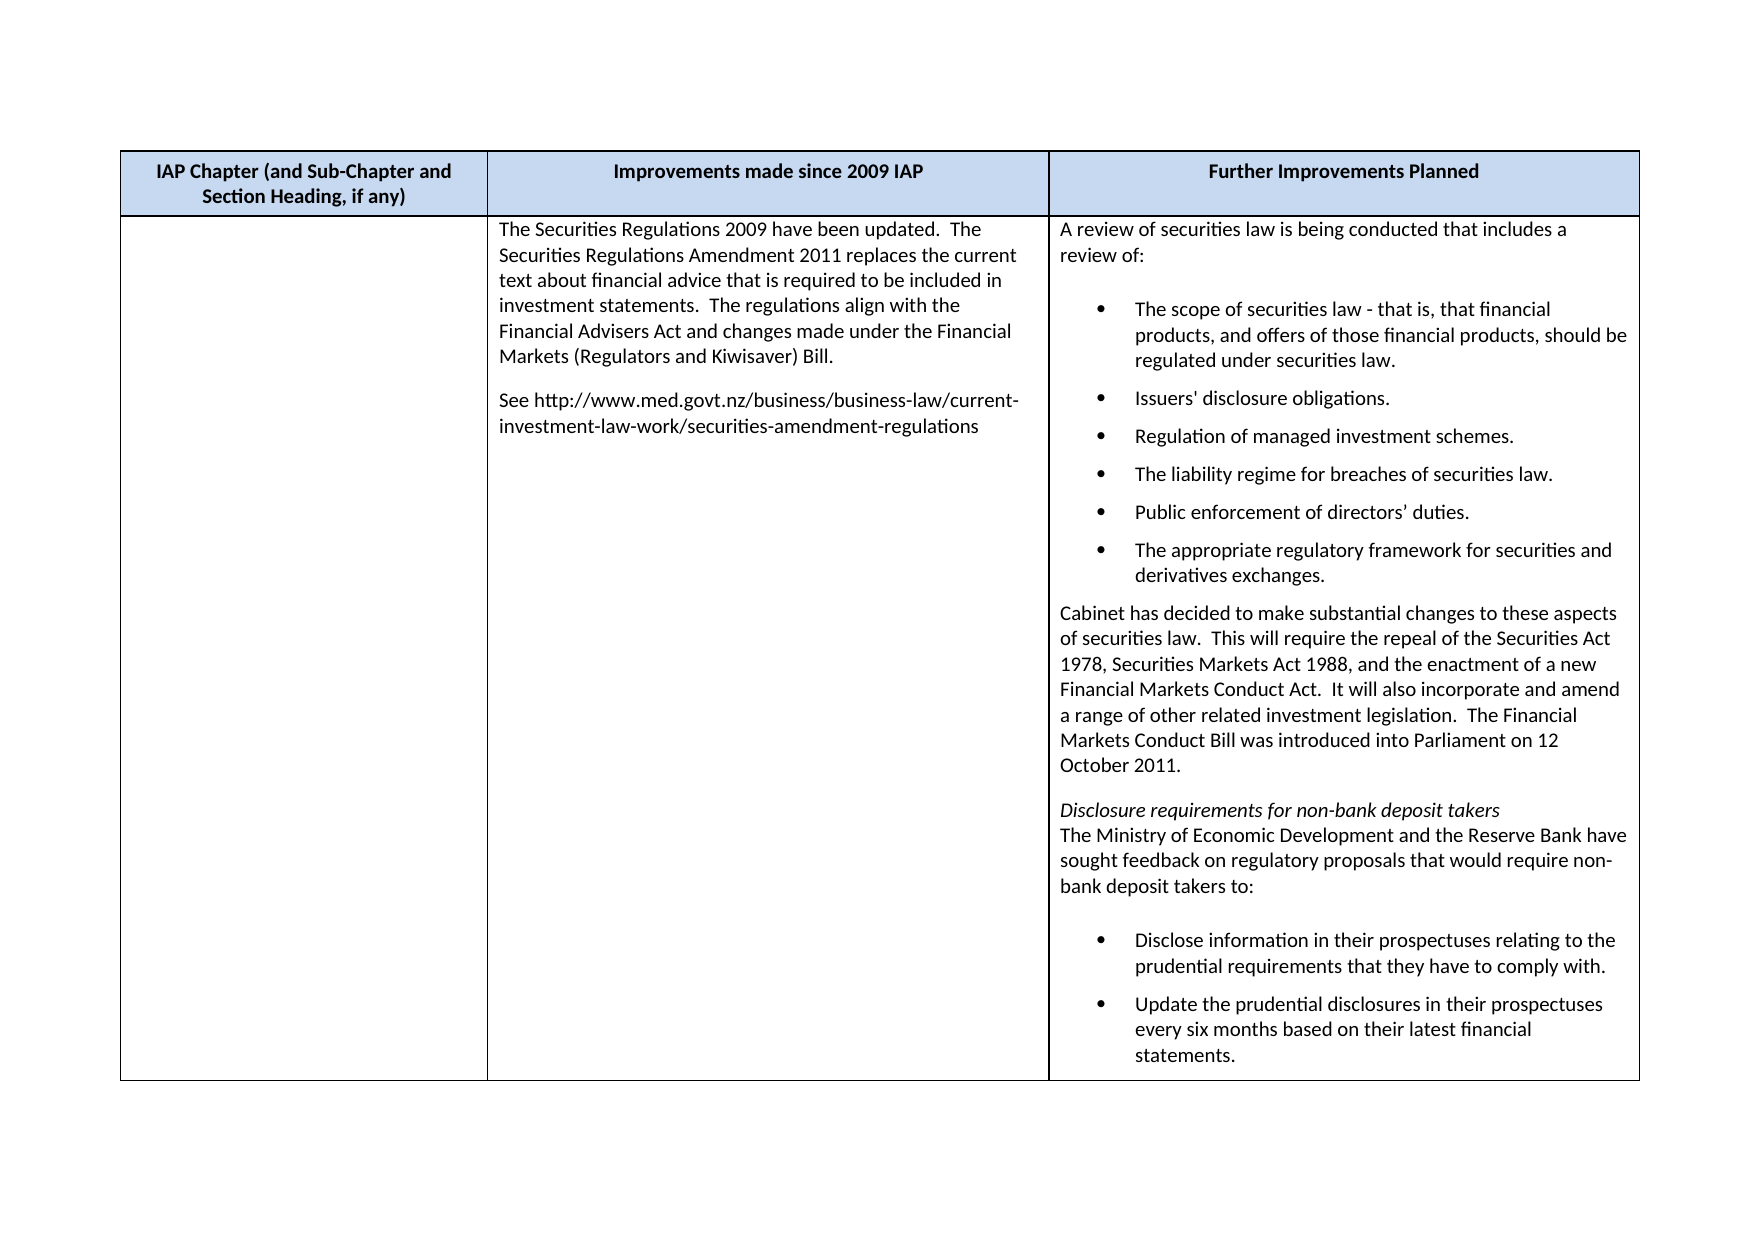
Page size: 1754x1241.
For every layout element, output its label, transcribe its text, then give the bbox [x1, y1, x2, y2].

table_header Improvements made since 2009 IAP [488, 152, 1048, 215]
table_header Further Improvements Planned [1050, 152, 1639, 215]
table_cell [1050, 217, 1639, 1080]
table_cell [488, 217, 1048, 1080]
table_header IAP Chapter (and Sub-Chapter and Section Heading, if any) [121, 152, 487, 215]
